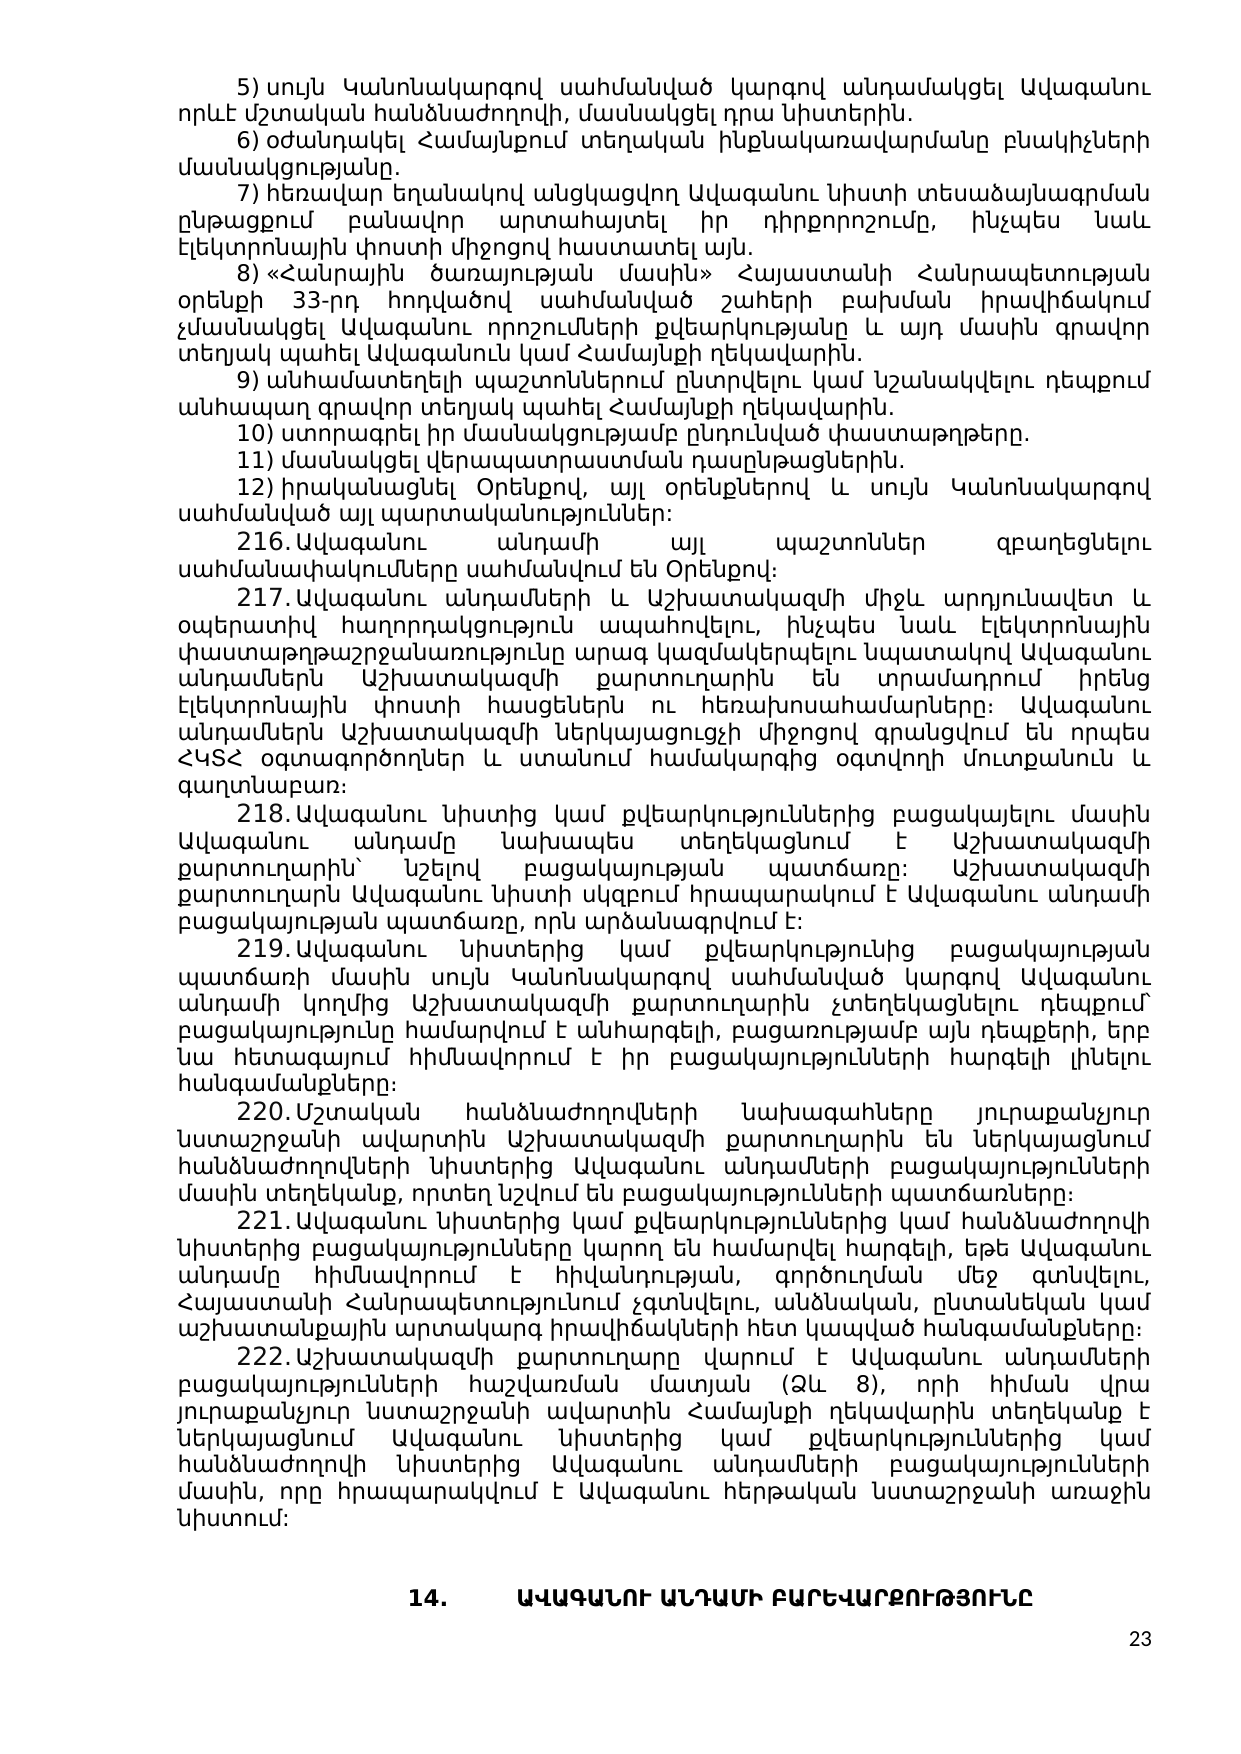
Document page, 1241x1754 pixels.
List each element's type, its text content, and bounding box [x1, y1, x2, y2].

list Ավագանու նիստից կամ քվեարկություններից բացակայելու մասին Ավագանու անդամը նախապես տեղեկացնում է Աշխատակազմի քարտուղարին՝ նշելով բացակայության պատճառը: Աշխատակազմի քարտուղարն Ավագանու նիստի սկզբում հրապարակում է Ավագանու անդամի բացակայության պատճառը, որն արձանագրվում է: [177, 799, 1152, 935]
list իրականացնել Օրենքով, այլ օրենքներով և սույն Կանոնակարգով սահմանված այլ պարտականություններ: [177, 474, 1152, 527]
list Ավագանու անդամների և Աշխատակազմի միջև արդյունավետ և օպերատիվ հաղորդակցություն ապահովելու, ինչպես նաև էլեկտրոնային փաստաթղթաշրջանառությունը արագ կազմակերպելու նպատակով Ավագանու անդամներն Աշխատակազմի քարտուղարին են տրամադրում իրենց էլեկտրոնային փոստի հասցեներն ու հեռախոսահամարները։ Ավագանու անդամներն Աշխատակազմի ներկայացուցչի միջոցով գրանցվում են որպես ՀԿՏՀ օգտագործողներ և ստանում համակարգից օգտվողի մուտքանուն և գաղտնաբառ։ [177, 583, 1152, 799]
list «Հանրային ծառայության մասին» Հայաստանի Հանրապետության օրենքի 33-րդ հոդվածով սահմանված շահերի բախման իրավիճակում չմասնակցել Ավագանու որոշումների քվեարկությանը և այդ մասին գրավոր տեղյակ պահել Ավագանուն կամ Համայնքի ղեկավարին. [177, 261, 1152, 367]
list օժանդակել Համայնքում տեղական ինքնակառավարմանը բնակիչների մասնակցությանը. [177, 127, 1152, 181]
list Աշխատակազմի քարտուղարը վարում է Ավագանու անդամների բացակայությունների հաշվառման մատյան (Ձև 8), որի հիման վրա յուրաքանչյուր նստաշրջանի ավարտին Համայնքի ղեկավարին տեղեկանք է ներկայացնում Ավագանու նիստերից կամ քվեարկություններից կամ հանձնաժողովի նիստերից Ավագանու անդամների բացակայությունների մասին, որը հրապարակվում է Ավագանու հերթական նստաշրջանի առաջին նիստում: [177, 1342, 1152, 1531]
list հեռավար եղանակով անցկացվող Ավագանու նիստի տեսաձայնագրման ընթացքում բանավոր արտահայտել իր դիրքորոշումը, ինչպես նաև էլեկտրոնային փոստի միջոցով հաստատել այն. [177, 181, 1152, 261]
list սույն Կանոնակարգով սահմանված կարգով անդամակցել Ավագանու որևէ մշտական հանձնաժողովի, մասնակցել դրա նիստերին. [177, 74, 1152, 127]
list Ավագանու անդամի այլ պաշտոններ զբաղեցնելու սահմանափակումները սահմանվում են Օրենքով։ [177, 527, 1152, 583]
list Ավագանու նիստերից կամ քվեարկություններից կամ հանձնաժողովի նիստերից բացակայությունները կարող են համարվել հարգելի, եթե Ավագանու անդամը հիմնավորում է հիվանդության, գործուղման մեջ գտնվելու, Հայաստանի Հանրապետությունում չգտնվելու, անձնական, ընտանեկան կամ աշխատանքային արտակարգ իրավիճակների հետ կապված հանգամանքները։ [177, 1206, 1152, 1342]
list ԱՎԱԳԱՆՈՒ ԱՆԴԱՄԻ ԲԱՐԵՎԱՐՔՈՒԹՅՈՒՆԸ [290, 1585, 1152, 1611]
list Ավագանու նիստերից կամ քվեարկությունից բացակայության պատճառի մասին սույն Կանոնակարգով սահմանված կարգով Ավագանու անդամի կողմից Աշխատակազմի քարտուղարին չտեղեկացնելու դեպքում՝ բացակայությունը համարվում է անհարգելի, բացառությամբ այն դեպքերի, երբ նա հետագայում հիմնավորում է իր բացակայությունների հարգելի լինելու հանգամանքները։ [177, 935, 1152, 1097]
list Մշտական հանձնաժողովների նախագահները յուրաքանչյուր նստաշրջանի ավարտին Աշխատակազմի քարտուղարին են ներկայացնում հանձնաժողովների նիստերից Ավագանու անդամների բացակայությունների մասին տեղեկանք, որտեղ նշվում են բացակայությունների պատճառները։ [177, 1097, 1152, 1206]
list ստորագրել իր մասնակցությամբ ընդունված փաստաթղթերը. [177, 421, 1152, 447]
list անհամատեղելի պաշտոններում ընտրվելու կամ նշանակվելու դեպքում անհապաղ գրավոր տեղյակ պահել Համայնքի ղեկավարին. [177, 367, 1152, 421]
list մասնակցել վերապատրաստման դասընթացներին. [177, 447, 1152, 474]
